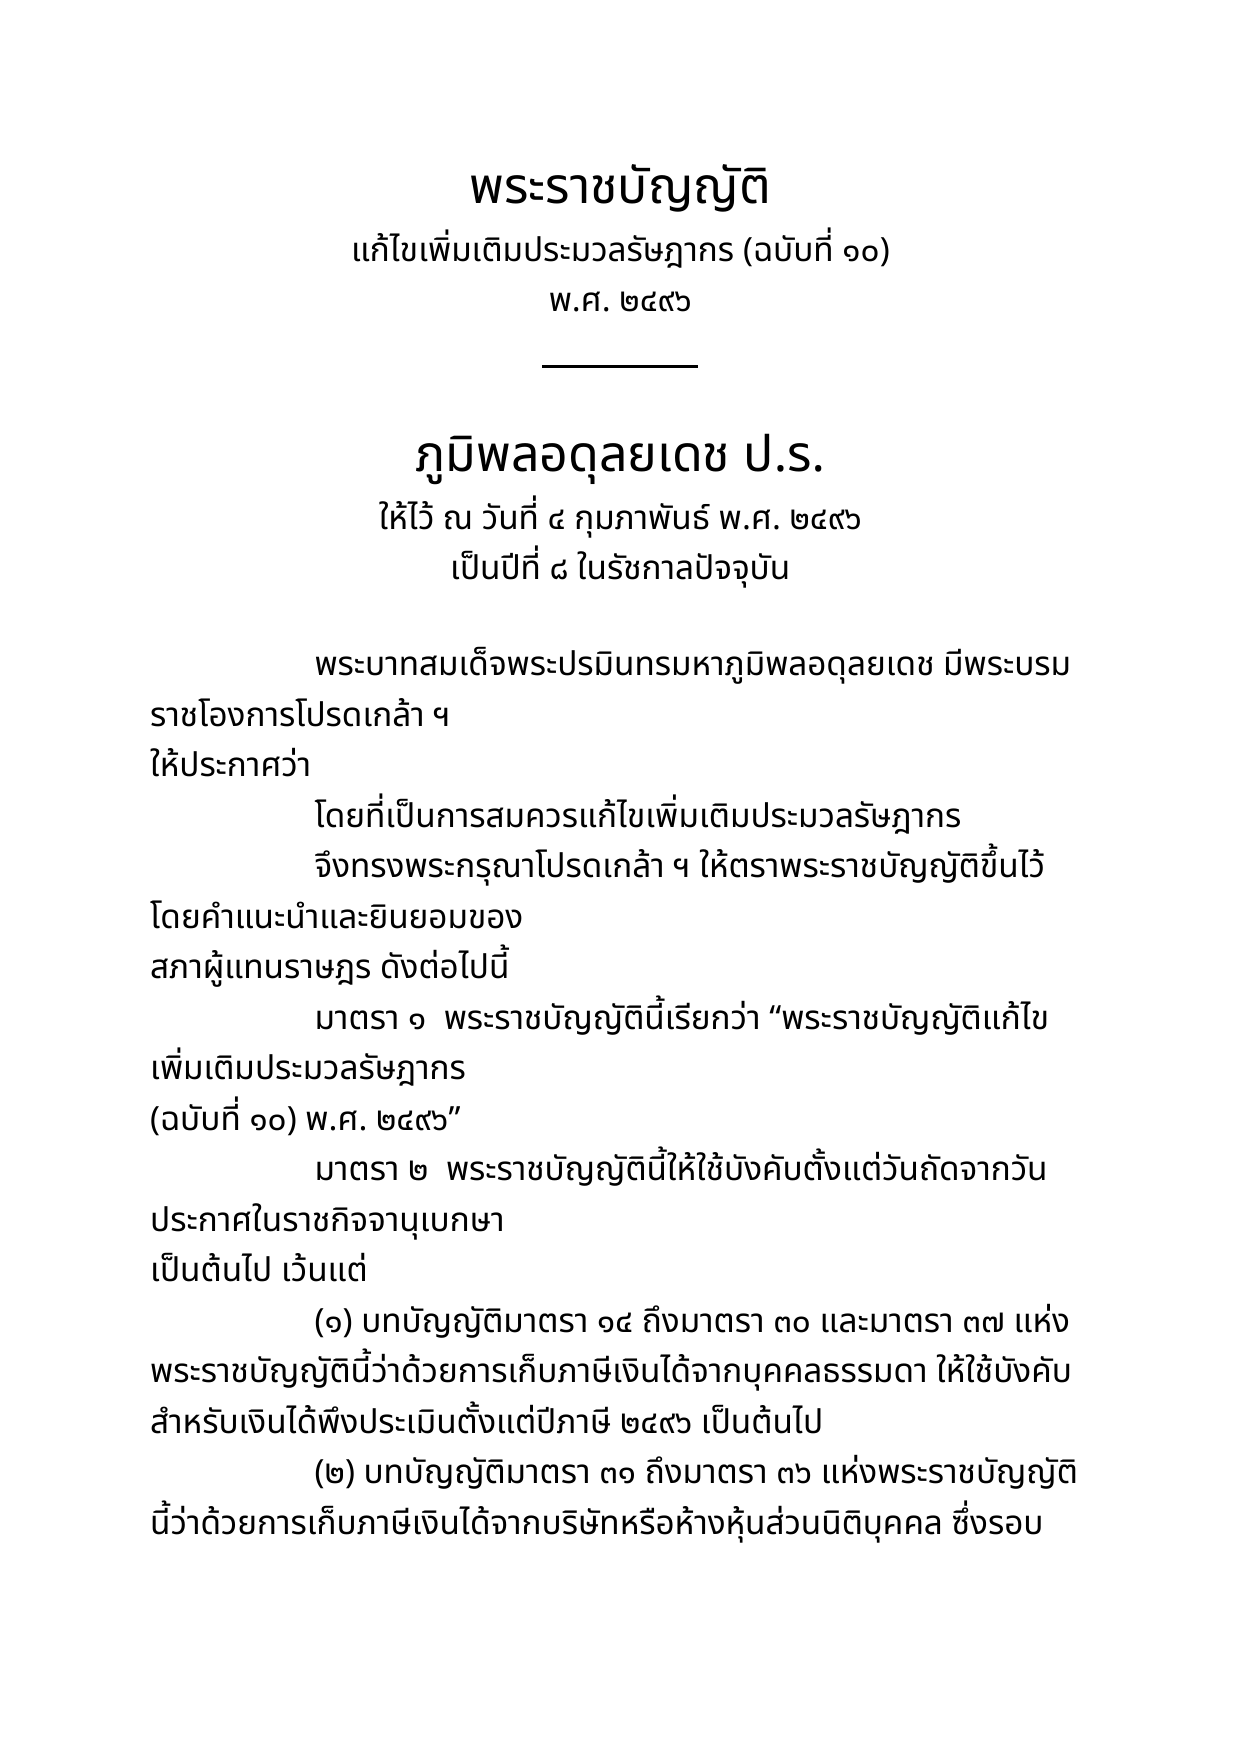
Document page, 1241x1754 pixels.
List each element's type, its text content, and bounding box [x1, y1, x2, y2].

text แก้ไขเพิ่มเติมประมวลรัษฎากร (ฉบับที่ ๑๐) [150, 226, 1090, 276]
text พระบาทสมเด็จพระปรมินทรมหาภูมิพลอดุลยเดช มีพระบรมราชโองการโปรดเกล้า ฯ ให้ประกาศว่า [150, 640, 1090, 791]
text ภูมิพลอดุลยเดช ป.ร. [150, 418, 1090, 493]
text จึงทรงพระกรุณาโปรดเกล้า ฯ ให้ตราพระราชบัญญัติขึ้นไว้โดยคำแนะนำและยินยอมของ สภาผู้แทนราษฎร ดังต่อไปนี้ [150, 842, 1090, 993]
text มาตรา ๑ พระราชบัญญัตินี้เรียกว่า “พระราชบัญญัติแก้ไขเพิ่มเติมประมวลรัษฎากร (ฉบับที่ ๑๐) พ.ศ. ๒๔๙๖” [150, 993, 1090, 1145]
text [150, 1448, 1090, 1549]
text มาตรา ๒ พระราชบัญญัตินี้ให้ใช้บังคับตั้งแต่วันถัดจากวันประกาศในราชกิจจานุเบกษา เป็นต้นไป เว้นแต่ [150, 1145, 1090, 1297]
text เป็นปีที่ ๘ ในรัชกาลปัจจุบัน [150, 544, 1090, 594]
text (๑) บทบัญญัติมาตรา ๑๔ ถึงมาตรา ๓๐ และมาตรา ๓๗ แห่งพระราชบัญญัตินี้ว่าด้วยการเก็บภาษีเงินได้จากบุคคลธรรมดา ให้ใช้บังคับสำหรับเงินได้พึงประเมินตั้งแต่ปีภาษี ๒๔๙๖ เป็นต้นไป [150, 1297, 1090, 1448]
text โดยที่เป็นการสมควรแก้ไขเพิ่มเติมประมวลรัษฎากร [150, 791, 1090, 842]
text ให้ไว้ ณ วันที่ ๔ กุมภาพันธ์ พ.ศ. ๒๔๙๖ [150, 493, 1090, 544]
text พ.ศ. ๒๔๙๖ [150, 276, 1090, 327]
text พระราชบัญญัติ [150, 150, 1090, 226]
